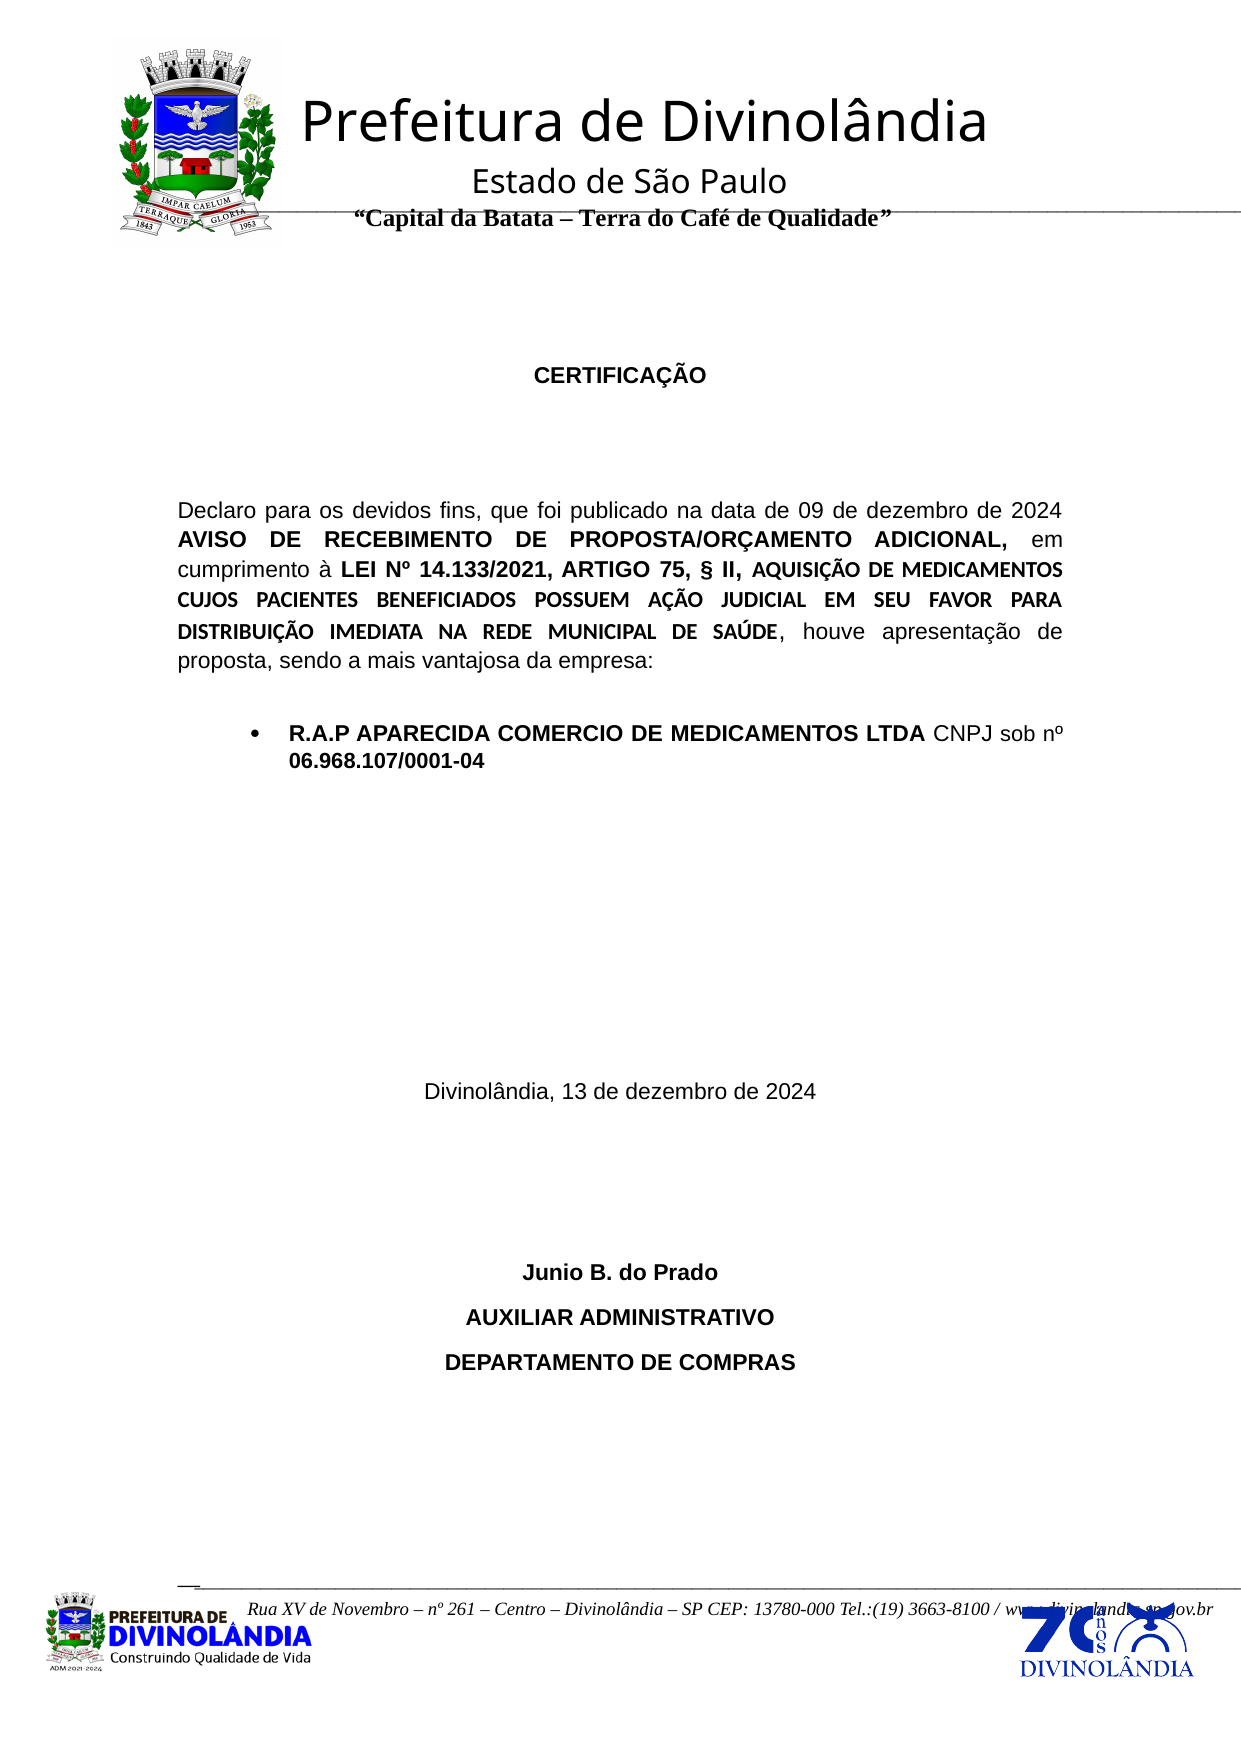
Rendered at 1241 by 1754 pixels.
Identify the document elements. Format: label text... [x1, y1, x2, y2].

text CERTIFICAÇÃO [177, 362, 1063, 388]
text Junio B. do Prado [177, 1259, 1063, 1285]
picture [1019, 1602, 1194, 1677]
picture [29, 1582, 323, 1683]
text AUXILIAR ADMINISTRATIVO [177, 1304, 1063, 1330]
text Declaro para os devidos fins, que foi publicado na data de 09 de dezembro de 2024 AVISO DE RECEBIMENTO DE PROPOSTA/ORÇAMENTO ADICIONAL, em cumprimento à LEI Nº 14.133/2021, ARTIGO 75, § II, AQUISIÇÃO DE MEDICAMENTOS CUJOS PACIENTES BENEFICIADOS POSSUEM AÇÃO JUDICIAL EM SEU FAVOR PARA DISTRIBUIÇÃO IMEDIATA NA REDE MUNICIPAL DE SAÚDE, houve apresentação de proposta, sendo a mais vantajosa da empresa: [177, 497, 1063, 673]
text DEPARTAMENTO DE COMPRAS [177, 1349, 1063, 1375]
text Divinolândia, 13 de dezembro de 2024 [177, 1078, 1063, 1105]
list R.A.P APARECIDA COMERCIO DE MEDICAMENTOS LTDA CNPJ sob nº 06.968.107/0001-04 [251, 719, 1063, 773]
picture [111, 37, 284, 248]
